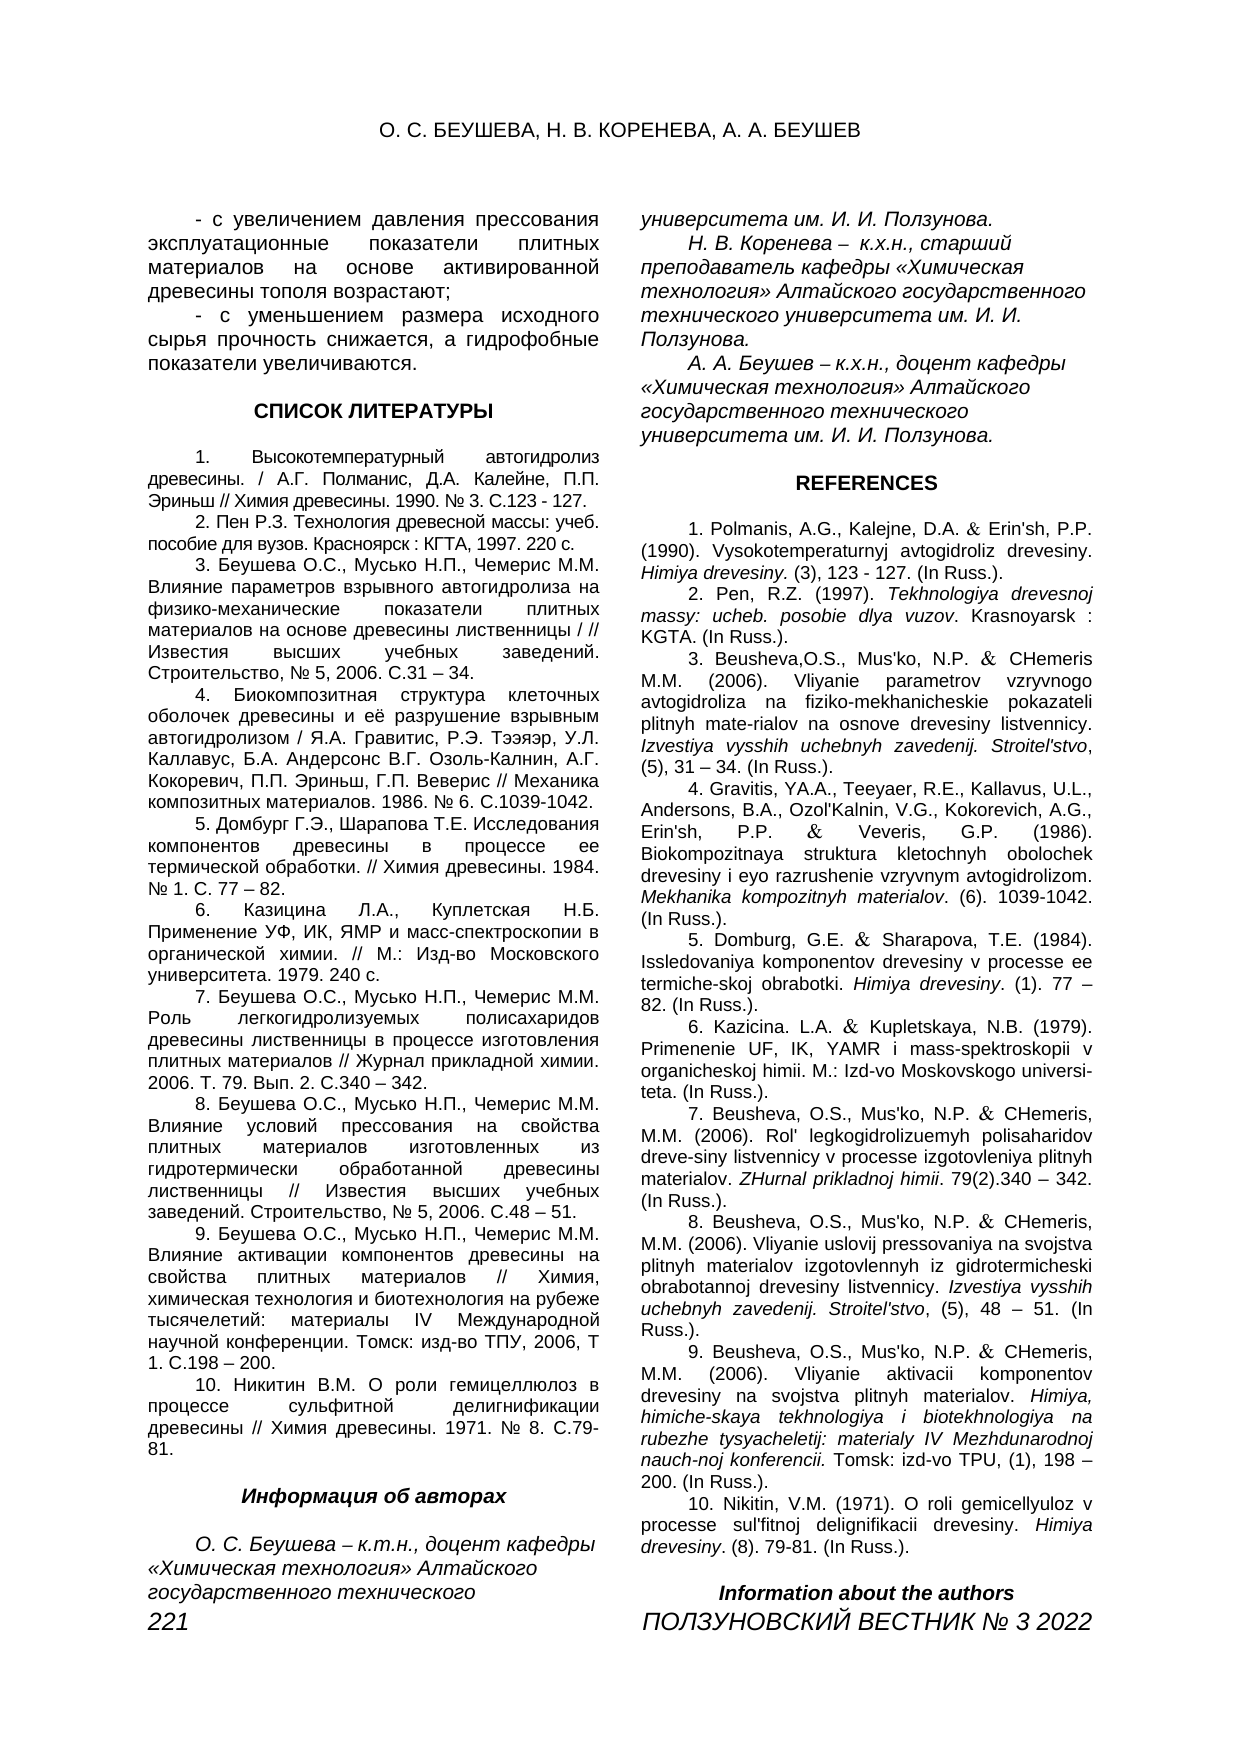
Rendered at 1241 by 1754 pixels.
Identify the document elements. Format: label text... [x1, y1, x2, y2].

text - с увеличением давления прессования эксплуатационные показатели плитных материалов на основе активированной древесины тополя возрастают; [148, 207, 600, 303]
text 8. Beusheva, O.S., Mus'ko, N.P. CHemeris, M.M. (2006). Vliyanie uslovij pressovaniya na svojstva plitnyh materialov izgotovlennyh iz gidrotermicheski obrabotannoj drevesiny listvennicy. Izvestiya vysshih uchebnyh zavedenij. Stroitel'stvo, (5), 48 – 51. (In Russ.). [641, 1211, 1092, 1341]
text 9. Беушева О.С., Мусько Н.П., Чемерис М.М. Влияние активации компонентов древесины на свойства плитных материалов // Химия, химическая технология и биотехнология на рубеже тысячелетий: материалы IV Международной научной конференции. Томск: изд-во ТПУ, 2006, Т 1. С.198 – 200. [148, 1223, 600, 1373]
text 2. Пен Р.З. Технология древесной массы: учеб. пособие для вузов. Красноярск : КГТА, 1997. 220 с. [148, 511, 600, 554]
text 5. Домбург Г.Э., Шарапова Т.Е. Исследования компонентов древесины в процессе ее термической обработки. // Химия древесины. 1984. № 1. С. 77 – 82. [148, 813, 600, 899]
text СПИСОК ЛИТЕРАТУРЫ [148, 398, 600, 422]
text 9. Beusheva, O.S., Mus'ko, N.P. CHemeris, M.M. (2006). Vliyanie aktivacii komponentov drevesiny na svojstva plitnyh materialov. Himiya, himiche-skaya tekhnologiya i biotekhnologiya na rubezhe tysyacheletij: materialy IV Mezhdunarodnoj nauch-noj konferencii. Tomsk: izd-vo TPU, (1), 198 – 200. (In Russ.). [641, 1341, 1092, 1492]
text 1. Polmanis, A.G., Kalejne, D.A. Erin'sh, P.P. (1990). Vysokotemperaturnyj avtogidroliz drevesiny. Himiya drevesiny. (3), 123 - 127. (In Russ.). [641, 518, 1092, 583]
text О. С. Беушева – к.т.н., доцент кафедры «Химическая технология» Алтайского государственного технического университета им. И. И. Ползунова. [641, 207, 1092, 231]
text 2. Pen, R.Z. (1997). Tekhnologiya drevesnoj massy: ucheb. posobie dlya vuzov. Krasnoyarsk : KGTA. (In Russ.). [641, 583, 1092, 648]
text А. А. Беушев – к.х.н., доцент кафедры «Химическая технология» Алтайского государственного технического университета им. И. И. Ползунова. [641, 351, 1092, 446]
text 3. Беушева О.С., Мусько Н.П., Чемерис М.М. Влияние параметров взрывного автогидролиза на физико-механические показатели плитных материалов на основе древесины лиственницы / // Известия высших учебных заведений. Строительство, № 5, 2006. С.31 – 34. [148, 554, 600, 683]
text 1. Высокотемпературный автогидролиз древесины. / А.Г. Полманис, Д.А. Калейне, П.П. Эриньш // Химия древесины. 1990. № .123 - 127. [148, 446, 600, 511]
text О. С. Беушева – к.т.н., доцент кафедры «Химическая технология» Алтайского государственного технического университета им. И. И. Ползунова. [148, 1532, 600, 1603]
text 6. Kazicina. L.A. Kupletskaya, N.B. (1979). Primenenie UF, IK, YAMR i mass-spektroskopii v organicheskoj himii. M.: Izd-vo Moskovskogo universi-teta. (In Russ.). [641, 1016, 1092, 1103]
text 10. Nikitin, V.M. (1971). O roli gemicellyuloz v processe sul'fitnoj delignifikacii drevesiny. Himiya drevesiny. (8). 79-81. (In Russ.). [641, 1492, 1092, 1557]
text 7. Беушева О.С., Мусько Н.П., Чемерис М.М. Роль легкогидролизуемых полисахаридов древесины лиственницы в процессе изготовления плитных материалов // Журнал прикладной химии. 2006. Т. 79. Вып. 2. С.340 – 342. [148, 985, 600, 1093]
text - с уменьшением размера исходного сырья прочность снижается, а гидрофобные показатели увеличиваются. [148, 303, 600, 374]
text 8. Беушева О.С., Мусько Н.П., Чемерис М.М. Влияние условий прессования на свойства плитных материалов изготовленных из гидротермически обработанной древесины лиственницы // Известия высших учебных заведений. Строительство, № 5, 2006. С.48 – 51. [148, 1093, 600, 1223]
text 4. Биокомпозитная структура клеточных оболочек древесины и её разрушение взрывным автогидролизом / Я.А. Гравитис, Р.Э. Тээяэр, У.Л. Каллавус, Б.А. Андерсонс В.Г. Озоль-Калнин, А.Г. Кокоревич, П.П. Эриньш, Г.П. Веверис // Механика композитных материалов. 1986. № 6. C.1039-1042. [148, 683, 600, 813]
text 5. Domburg, G.E. Sharapova, T.E. (1984). Issledovaniya komponentov drevesiny v processe ee termiche-skoj obrabotki. Himiya drevesiny. (1). 77 – 82. (In Russ.). [641, 929, 1092, 1016]
text Information about the authors [641, 1581, 1092, 1605]
text Н. В. Коренева – к.х.н., старший преподаватель кафедры «Химическая технология» Алтайского государственного технического университета им. И. И. Ползунова. [641, 231, 1092, 351]
text REFERENCES [641, 470, 1092, 494]
text Информация об авторах [148, 1484, 600, 1508]
text 7. Beusheva, O.S., Mus'ko, N.P. CHemeris, M.M. (2006). Rol' legkogidrolizuemyh polisaharidov dreve-siny listvennicy v processe izgotovleniya plitnyh materialov. ZHurnal prikladnoj himii. 79(2).340 – 342. (In Russ.). [641, 1103, 1092, 1211]
text 3. Beusheva,O.S., Mus'ko, N.P. CHemeris M.M. (2006). Vliyanie parametrov vzryvnogo avtogidroliza na fiziko-mekhanicheskie pokazateli plitnyh mate-rialov na osnove drevesiny listvennicy. Izvestiya vysshih uchebnyh zavedenij. Stroitel'stvo, (5), 31 – 34. (In Russ.). [641, 648, 1092, 778]
text 10. Никитин В.М. О роли гемицеллюлоз в процессе сульфитной делигнификации древесины // Химия древесины. 1971. № 8. C.79-81. [148, 1373, 600, 1460]
text 4. Gravitis, YA.A., Teeyaer, R.E., Kallavus, U.L., Andersons, B.A., Ozol'Kalnin, V.G., Kokorevich, A.G., Erin'sh, P.P. Veveris, G.P. (1986). Biokompozitnaya struktura kletochnyh obolochek drevesiny i eyo razrushenie vzryvnym avtogidrolizom. Mekhanika kompozitnyh materialov. (6). 1039-1042. (In Russ.). [641, 778, 1092, 929]
text 6. Казицина Л.А., Куплетская Н.Б. Применение УФ, ИК, ЯМР и масс-спектроскопии в органической химии. // М.: Изд-во Московского университета. 1979. 240 с. [148, 899, 600, 985]
